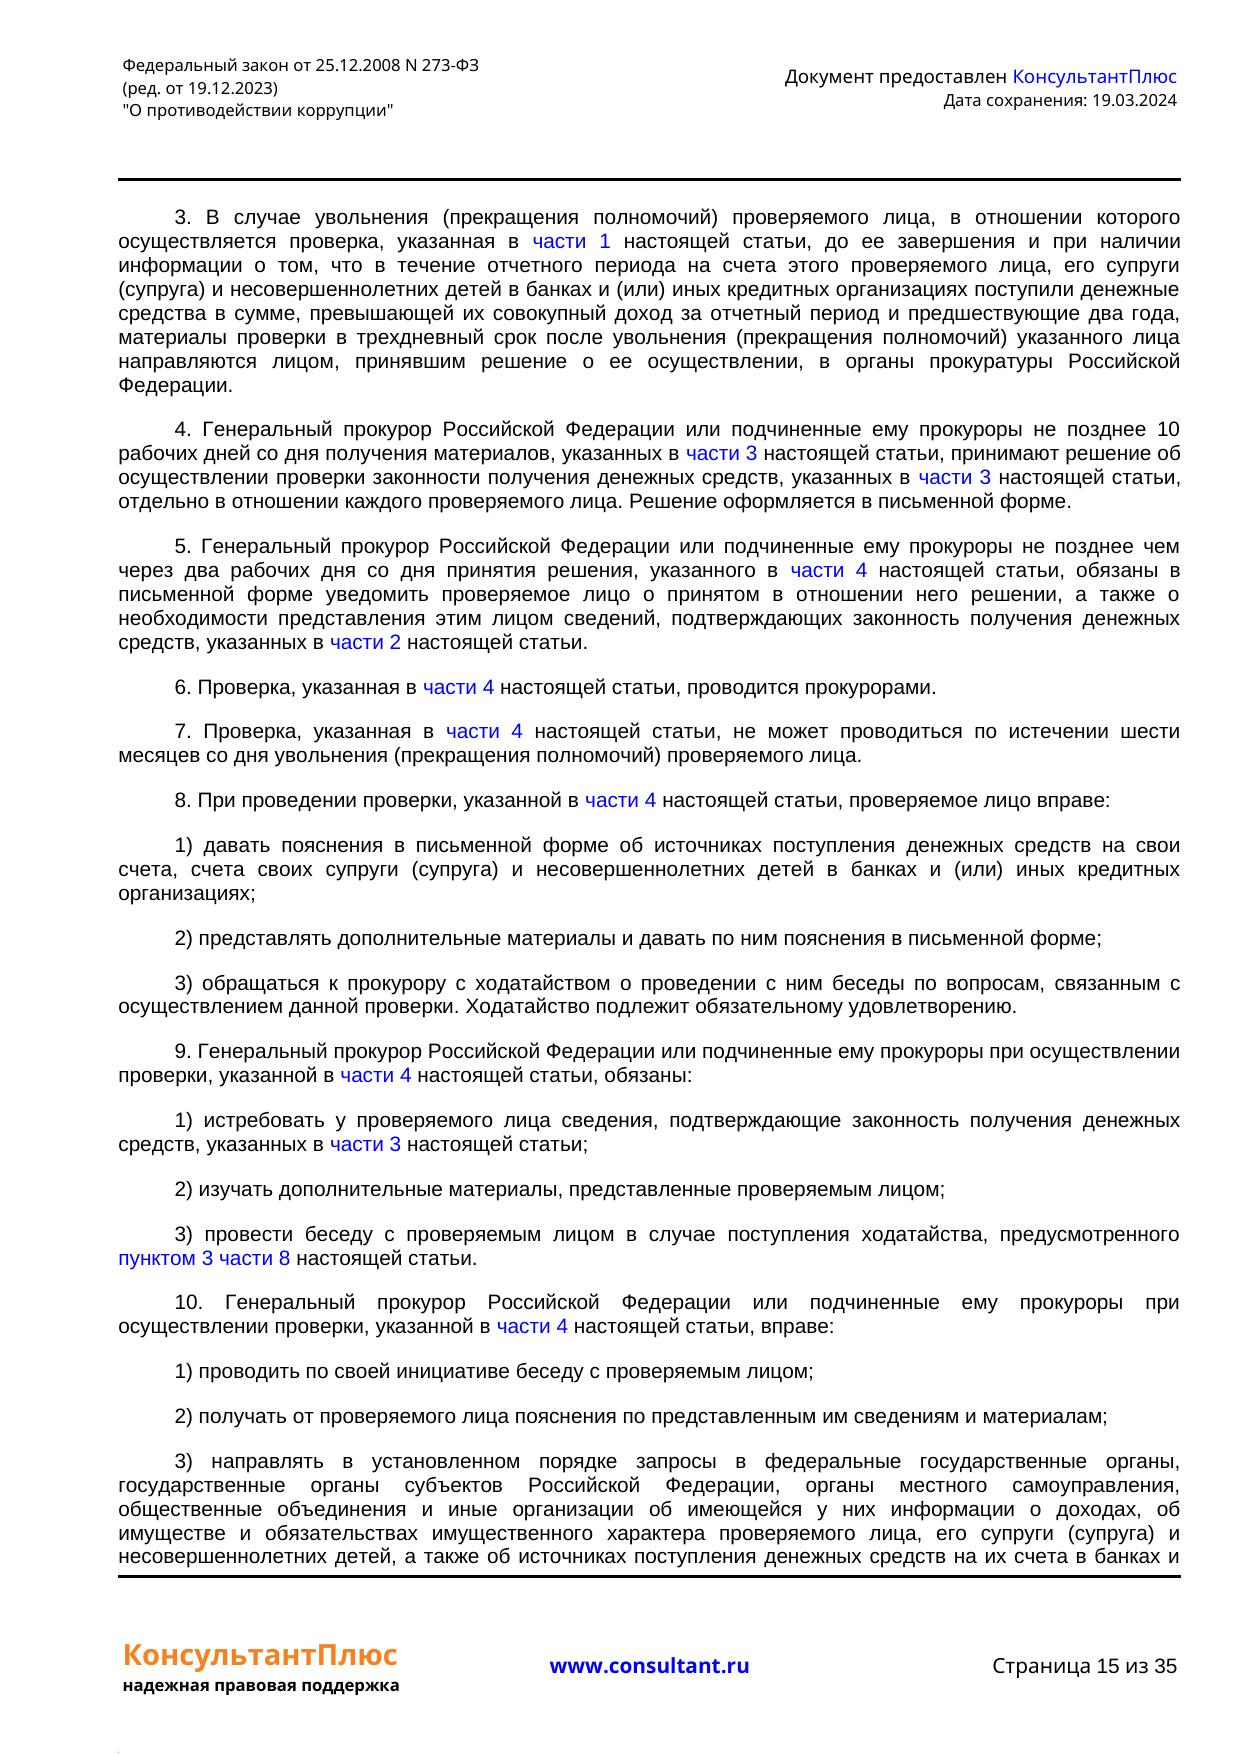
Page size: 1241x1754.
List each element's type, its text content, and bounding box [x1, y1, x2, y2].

text 10. Генеральный прокурор Российской Федерации или подчиненные ему прокуроры при осуществлении проверки, указанной в части 4 настоящей статьи, вправе: [118, 1290, 1181, 1338]
text 3) провести беседу с проверяемым лицом в случае поступления ходатайства, предусмотренного пунктом 3 части 8 настоящей статьи. [118, 1221, 1181, 1269]
text 1) истребовать у проверяемого лица сведения, подтверждающие законность получения денежных средств, указанных в части 3 настоящей статьи; [118, 1108, 1181, 1156]
text 7. Проверка, указанная в части 4 настоящей статьи, не может проводиться по истечении шести месяцев со дня увольнения (прекращения полномочий) проверяемого лица. [118, 719, 1181, 767]
text 3. В случае увольнения (прекращения полномочий) проверяемого лица, в отношении которого осуществляется проверка, указанная в части 1 настоящей статьи, до ее завершения и при наличии информации о том, что в течение отчетного периода на счета этого проверяемого лица, его супруги (супруга) и несовершеннолетних детей в банках и (или) иных кредитных организациях поступили денежные средства в сумме, превышающей их совокупный доход за отчетный период и предшествующие два года, материалы проверки в трехдневный срок после увольнения (прекращения полномочий) указанного лица направляются лицом, принявшим решение о ее осуществлении, в органы прокуратуры Российской Федерации. [118, 205, 1181, 396]
text 8. При проведении проверки, указанной в части 4 настоящей статьи, проверяемое лицо вправе: [118, 788, 1181, 812]
text 5. Генеральный прокурор Российской Федерации или подчиненные ему прокуроры не позднее чем через два рабочих дня со дня принятия решения, указанного в части 4 настоящей статьи, обязаны в письменной форме уведомить проверяемое лицо о принятом в отношении него решении, а также о необходимости представления этим лицом сведений, подтверждающих законность получения денежных средств, указанных в части 2 настоящей статьи. [118, 534, 1181, 654]
text 6. Проверка, указанная в части 4 настоящей статьи, проводится прокурорами. [118, 674, 1181, 698]
text 1) проводить по своей инициативе беседу с проверяемым лицом; [118, 1359, 1181, 1383]
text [118, 1448, 1181, 1568]
text 2) получать от проверяемого лица пояснения по представленным им сведениям и материалам; [118, 1404, 1181, 1428]
text 9. Генеральный прокурор Российской Федерации или подчиненные ему прокуроры при осуществлении проверки, указанной в части 4 настоящей статьи, обязаны: [118, 1039, 1181, 1087]
text 2) представлять дополнительные материалы и давать по ним пояснения в письменной форме; [118, 926, 1181, 949]
text 1) давать пояснения в письменной форме об источниках поступления денежных средств на свои счета, счета своих супруги (супруга) и несовершеннолетних детей в банках и (или) иных кредитных организациях; [118, 833, 1181, 905]
text 3) обращаться к прокурору с ходатайством о проведении с ним беседы по вопросам, связанным с осуществлением данной проверки. Ходатайство подлежит обязательному удовлетворению. [118, 970, 1181, 1018]
text 2) изучать дополнительные материалы, представленные проверяемым лицом; [118, 1177, 1181, 1201]
text 4. Генеральный прокурор Российской Федерации или подчиненные ему прокуроры не позднее 10 рабочих дней со дня получения материалов, указанных в части 3 настоящей статьи, принимают решение об осуществлении проверки законности получения денежных средств, указанных в части 3 настоящей статьи, отдельно в отношении каждого проверяемого лица. Решение оформляется в письменной форме. [118, 417, 1181, 513]
